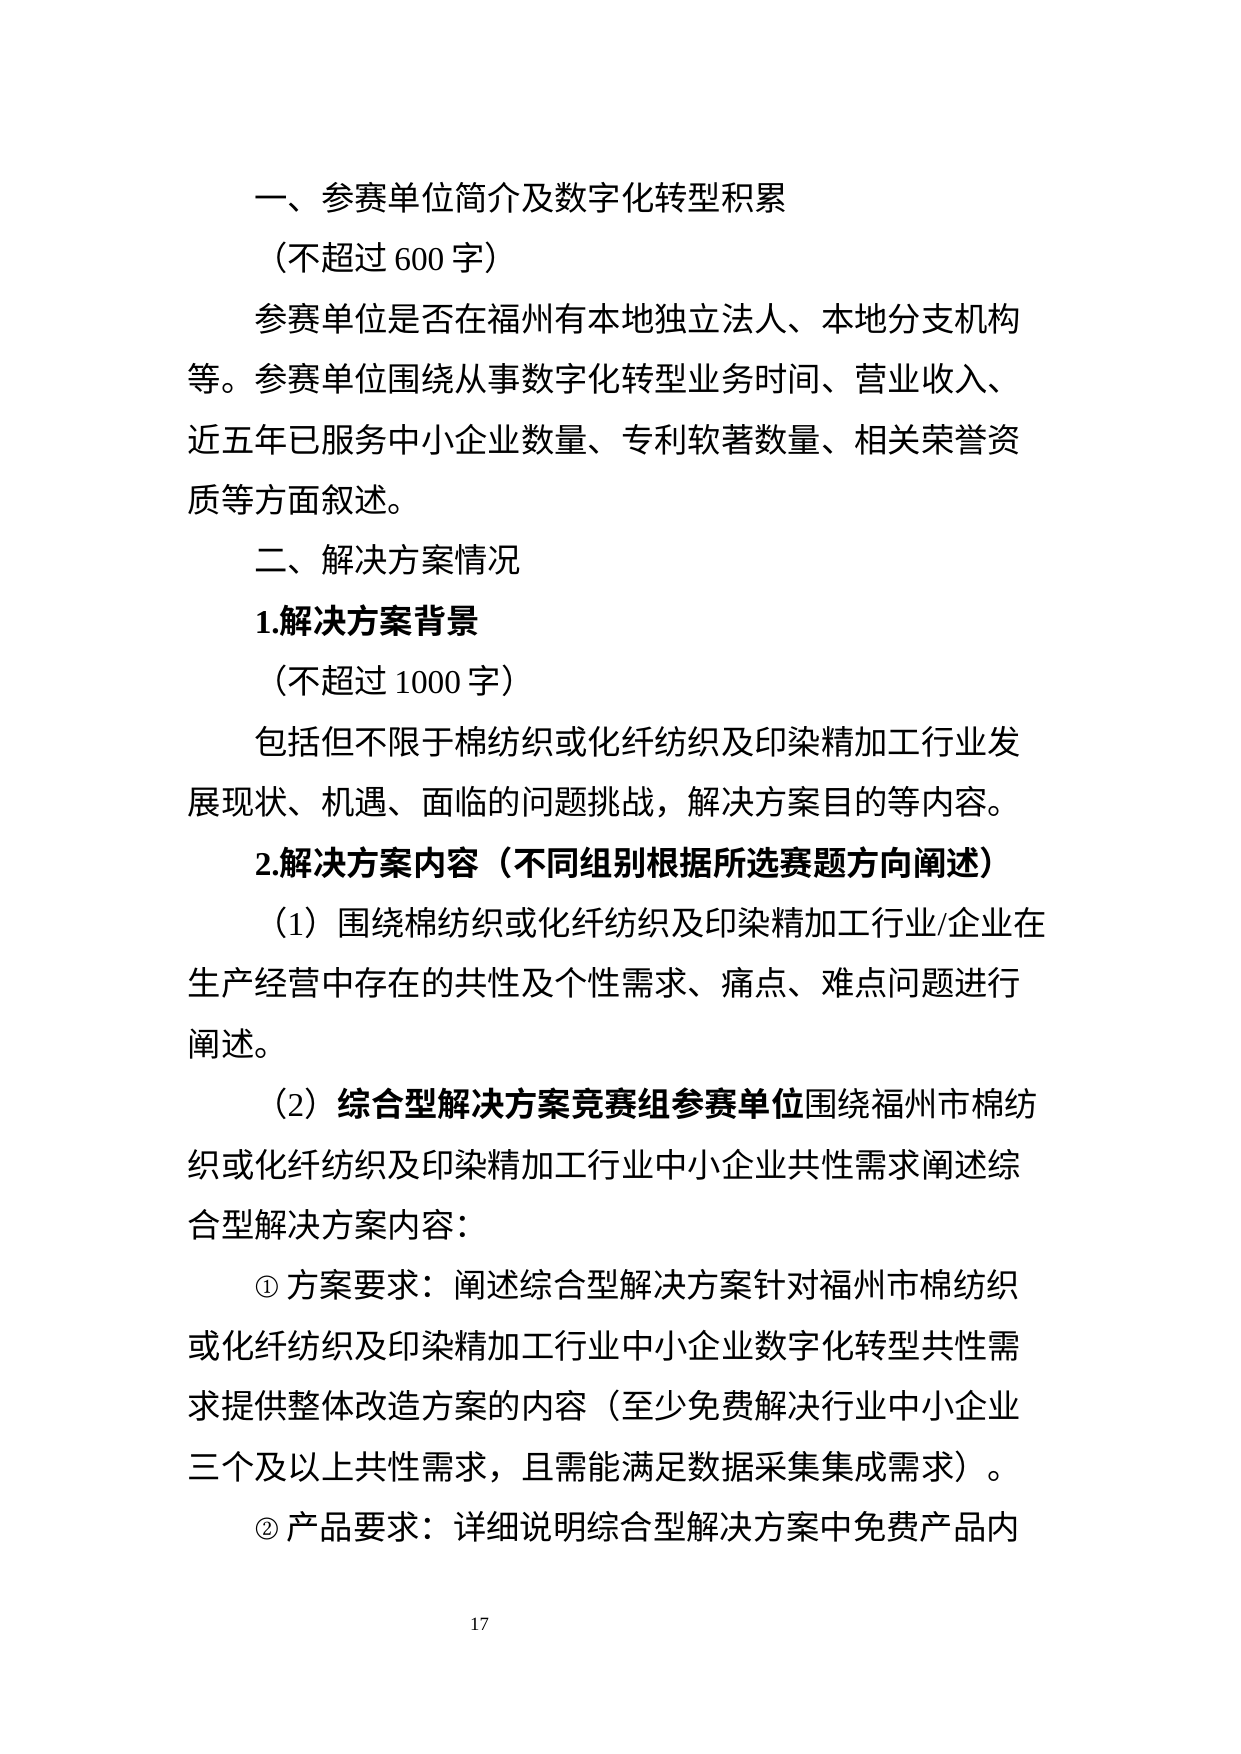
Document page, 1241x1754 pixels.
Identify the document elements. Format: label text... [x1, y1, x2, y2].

text 包括但不限于棉纺织或化纤纺织及印染精加工行业发展现状、机遇、面临的问题挑战，解决方案目的等内容。 [187, 706, 1053, 827]
list ①方案要求：阐述综合型解决方案针对福州市棉纺织或化纤纺织及印染精加工行业中小企业数字化转型共性需求提供整体改造方案的内容（至少免费解决行业中小企业三个及以上共性需求，且需能满足数据采集集成需求）。 [187, 1249, 1053, 1491]
text 一、参赛单位简介及数字化转型积累 [187, 162, 1053, 222]
text （2）综合型解决方案竞赛组参赛单位围绕福州市棉纺织或化纤纺织及印染精加工行业中小企业共性需求阐述综合型解决方案内容： [187, 1068, 1053, 1249]
text （不超过1000字） [187, 645, 1053, 706]
text 2.解决方案内容（不同组别根据所选赛题方向阐述） [187, 827, 1053, 887]
text 1.解决方案背景 [187, 585, 1053, 645]
text （不超过600字） [187, 222, 1053, 283]
text 参赛单位是否在福州有本地独立法人、本地分支机构等。参赛单位围绕从事数字化转型业务时间、营业收入、近五年已服务中小企业数量、专利软著数量、相关荣誉资质等方面叙述。 [187, 283, 1053, 524]
text （1）围绕棉纺织或化纤纺织及印染精加工行业/企业在生产经营中存在的共性及个性需求、痛点、难点问题进行阐述。 [187, 887, 1053, 1068]
text 二、解决方案情况 [187, 524, 1053, 585]
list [187, 1491, 1053, 1552]
